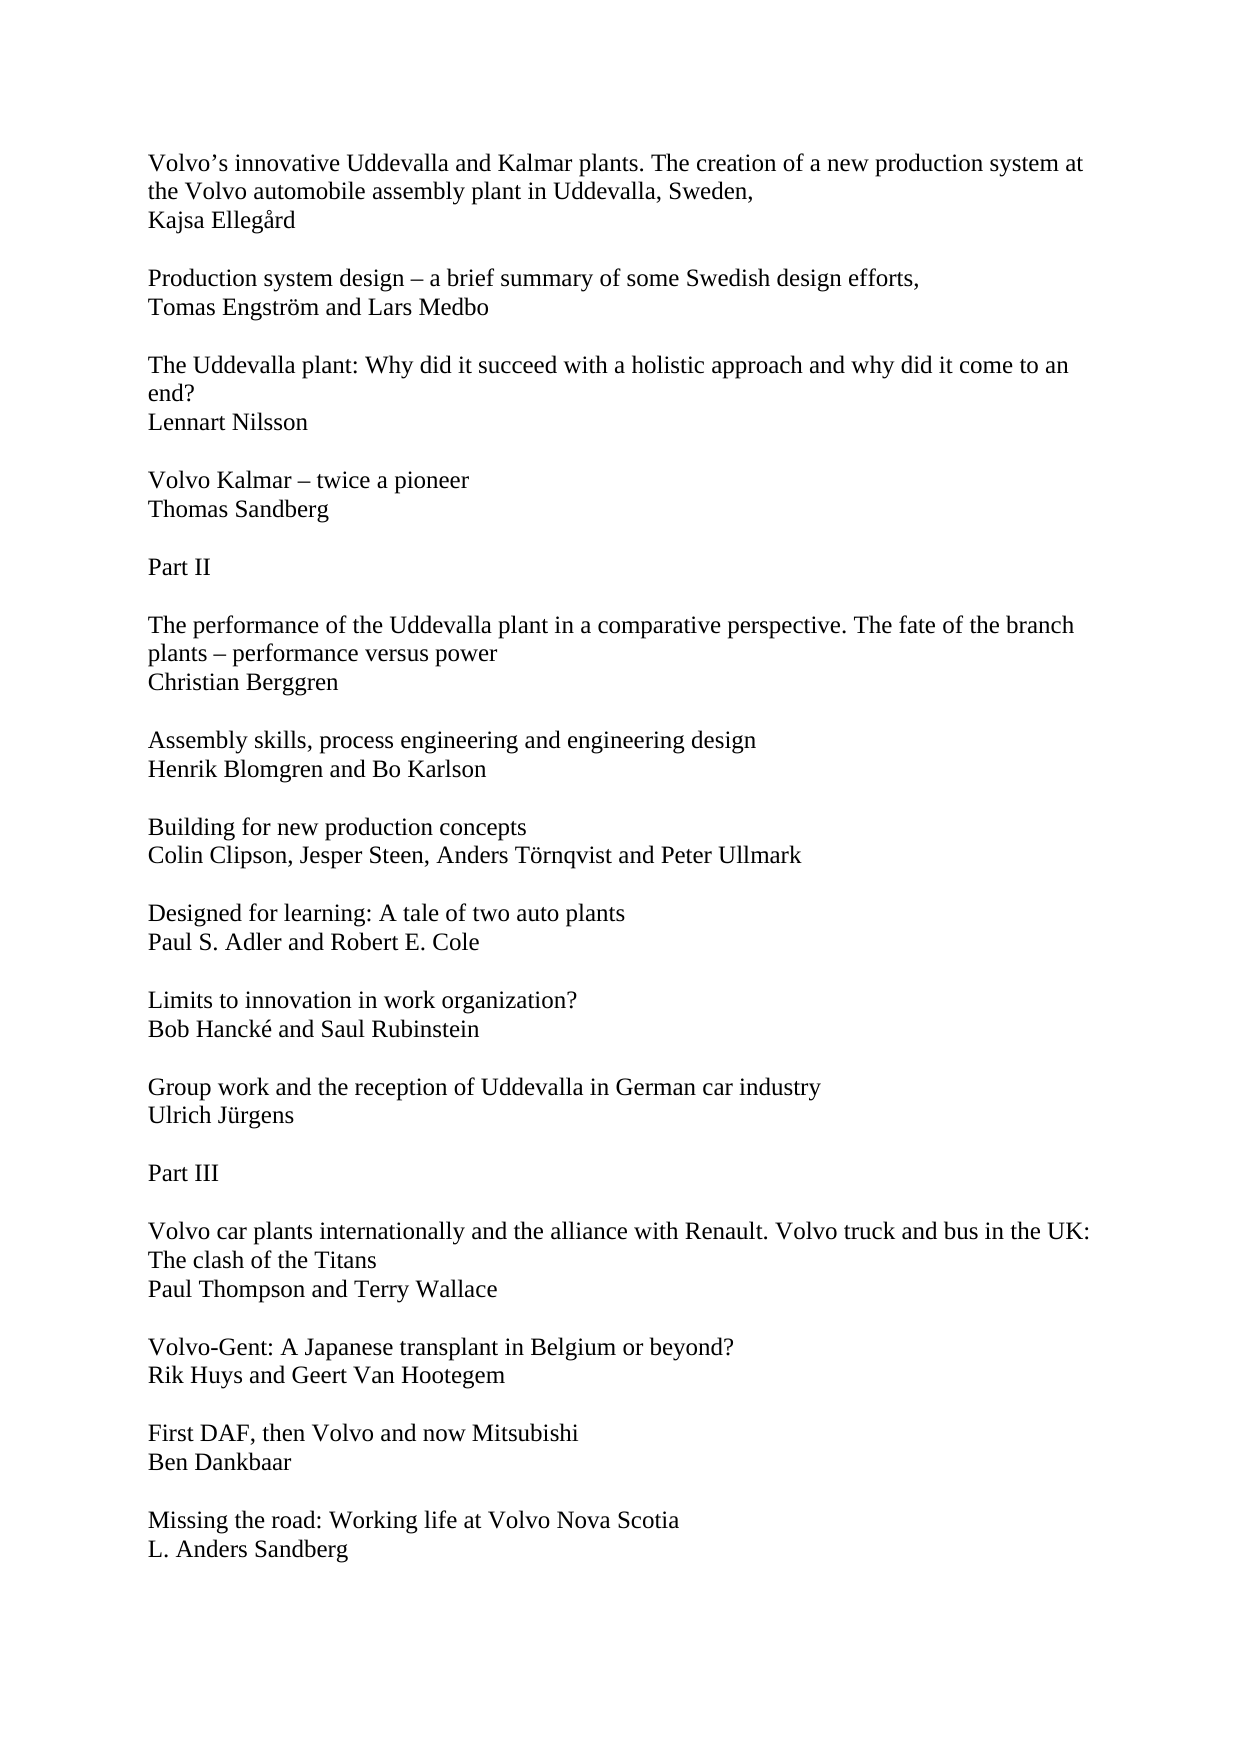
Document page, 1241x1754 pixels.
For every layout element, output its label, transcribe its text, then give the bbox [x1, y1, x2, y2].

text Volvo car plants internationally and the alliance with Renault. Volvo truck and bus in the UK: The clash of the Titans Paul Thompson and Terry Wallace [148, 1216, 1093, 1303]
text Assembly skills, process engineering and engineering design Henrik Blomgren and Bo Karlson [148, 725, 1093, 783]
text The Uddevalla plant: Why did it succeed with a holistic approach and why did it come to an end? Lennart Nilsson [148, 350, 1093, 436]
text Part III [148, 1158, 1093, 1187]
text Production system design – a brief summary of some Swedish design efforts, Tomas Engström and Lars Medbo [148, 263, 1093, 321]
text Volvo’s innovative Uddevalla and Kalmar plants. The creation of a new production system at the Volvo automobile assembly plant in Uddevalla, Sweden, Kajsa Ellegård [148, 148, 1093, 234]
text First DAF, then Volvo and now Mitsubishi Ben Dankbaar [148, 1418, 1093, 1476]
text Part II [148, 552, 1093, 581]
text Designed for learning: A tale of two auto plants Paul S. Adler and Robert E. Cole [148, 898, 1093, 956]
text Missing the road: Working life at Volvo Nova Scotia L. Anders Sandberg [148, 1505, 1093, 1563]
text Building for new production concepts Colin Clipson, Jesper Steen, Anders Törnqvist and Peter Ullmark [148, 812, 1093, 869]
text Volvo-Gent: A Japanese transplant in Belgium or beyond? Rik Huys and Geert Van Hootegem [148, 1332, 1093, 1389]
text The performance of the Uddevalla plant in a comparative perspective. The fate of the branch plants – performance versus power Christian Berggren [148, 610, 1093, 696]
text Limits to innovation in work organization? Bob Hancké and Saul Rubinstein [148, 985, 1093, 1043]
text Volvo Kalmar – twice a pioneer Thomas Sandberg [148, 465, 1093, 523]
text Group work and the reception of Uddevalla in German car industry Ulrich Jürgens [148, 1072, 1093, 1129]
